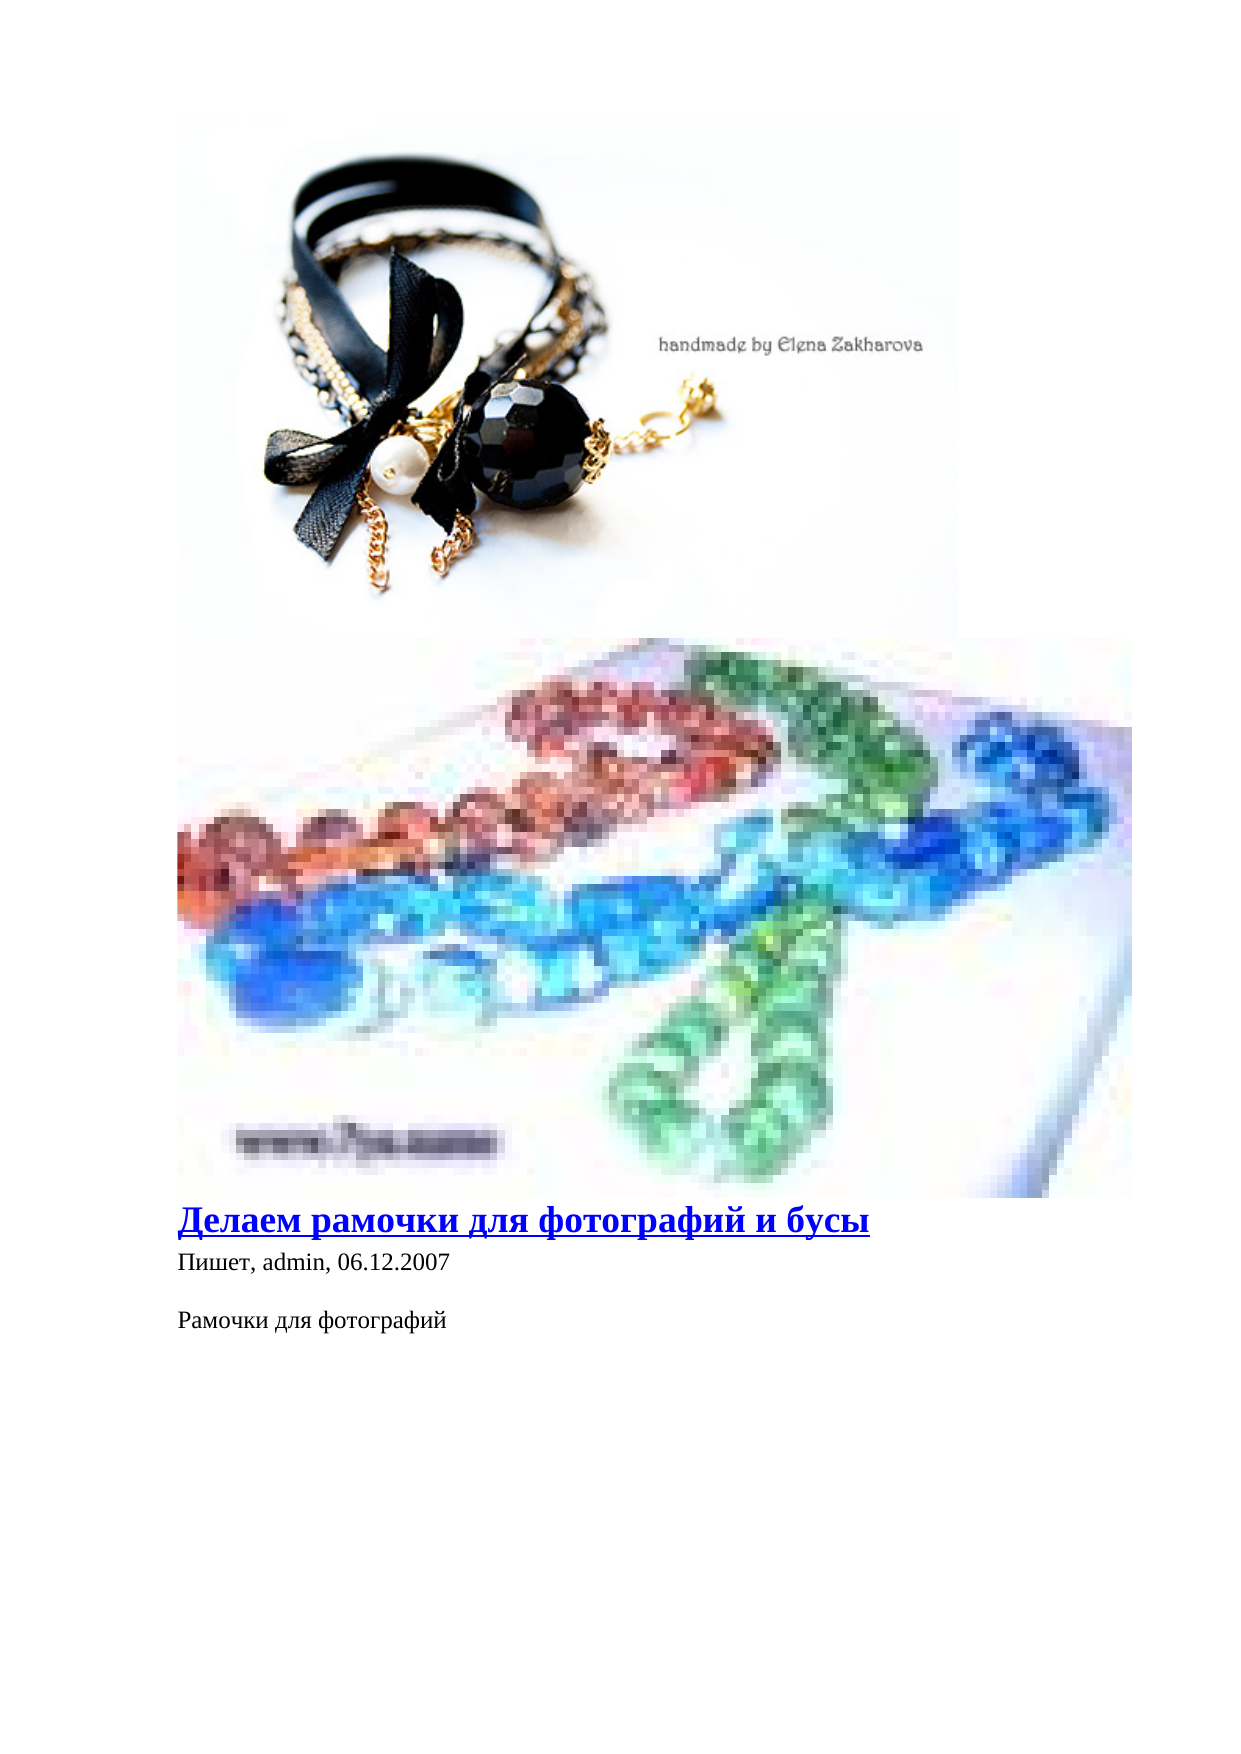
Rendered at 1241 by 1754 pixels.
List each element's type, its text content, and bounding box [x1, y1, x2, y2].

picture [177, 118, 1132, 1198]
text Пишет, admin, 06.12.2007 [177, 1247, 1152, 1276]
text Рамочки для фотографий [177, 1305, 1152, 1334]
